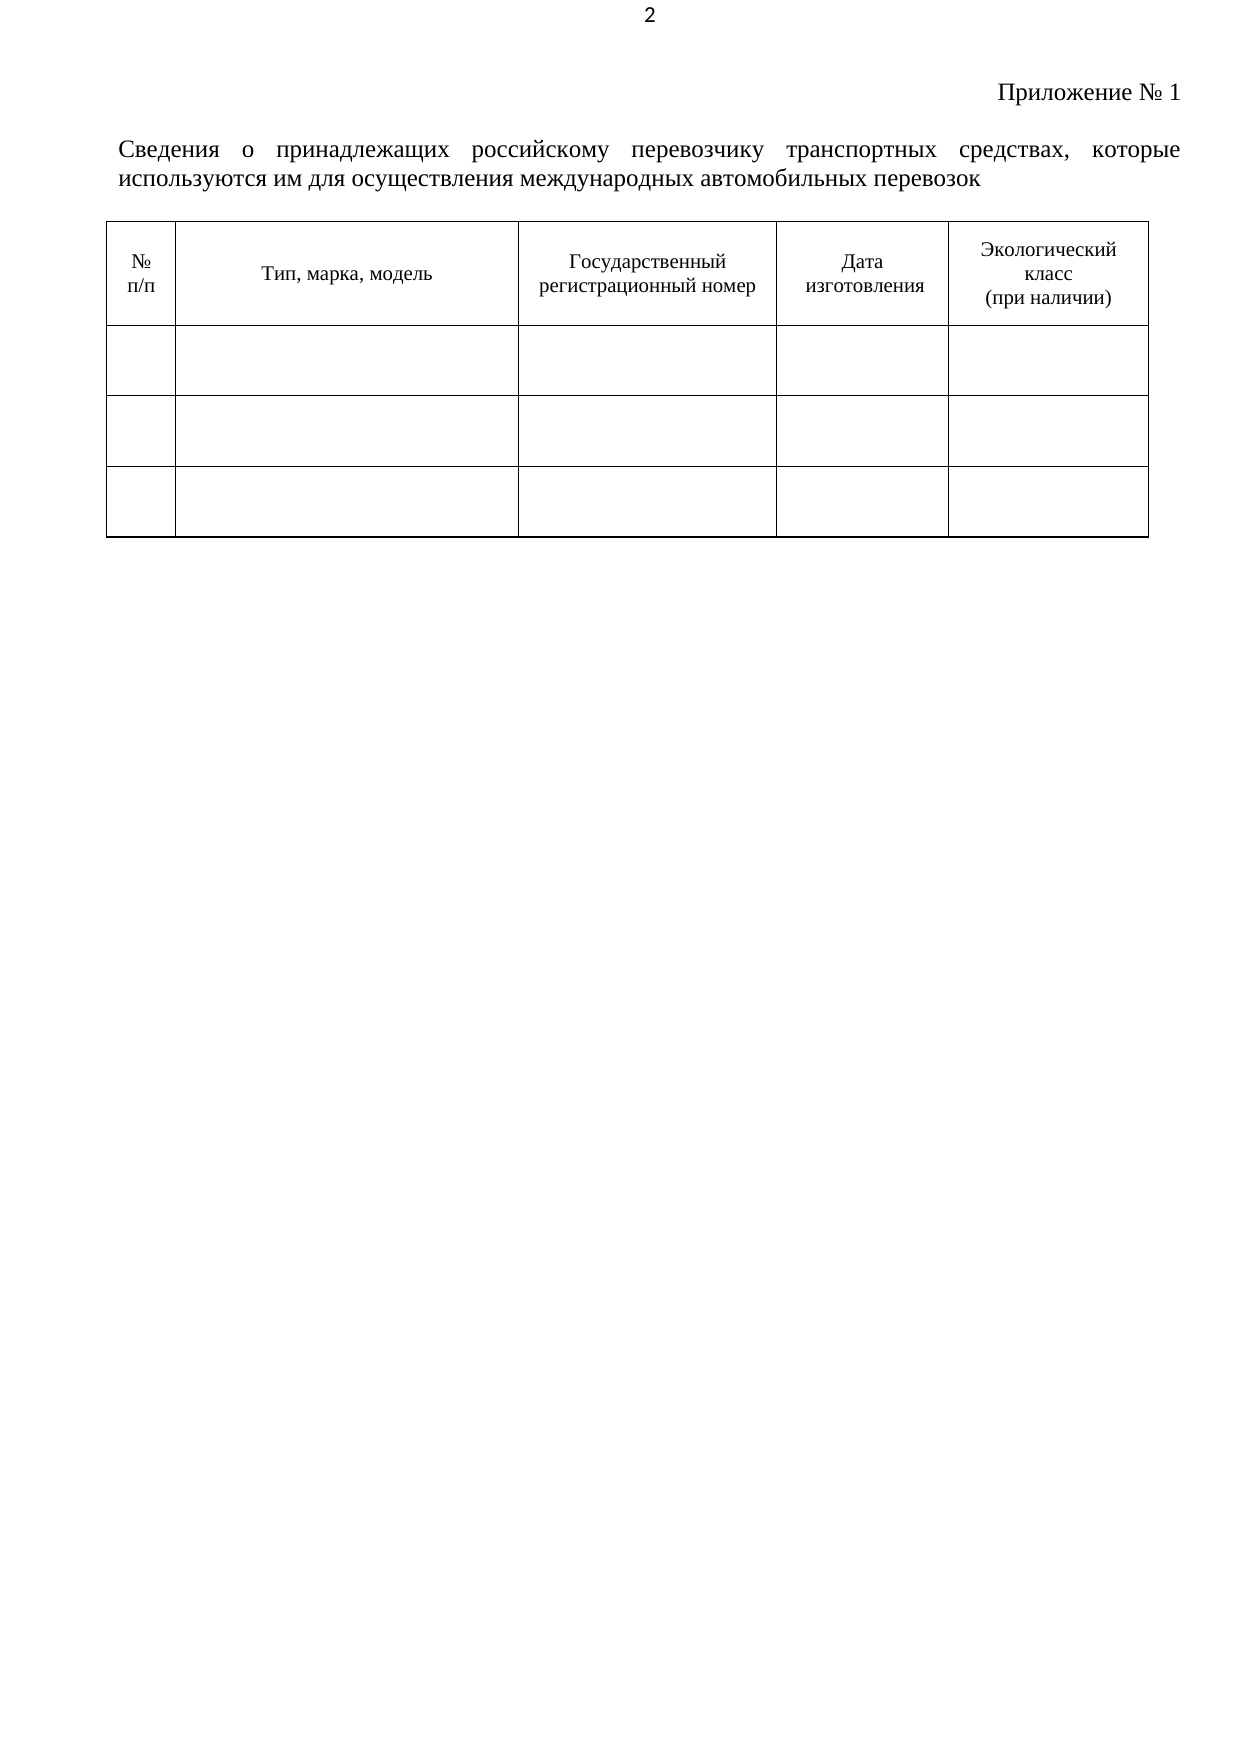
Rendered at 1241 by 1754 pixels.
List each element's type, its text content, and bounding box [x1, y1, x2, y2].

table_cell [176, 326, 518, 395]
text Приложение № 1 [118, 77, 1181, 106]
table_cell [519, 326, 776, 395]
table_cell [949, 326, 1148, 395]
table_cell [176, 467, 518, 536]
text Сведения о принадлежащих российскому перевозчику транспортных средствах, которые используются им для осуществления международных автомобильных перевозок [118, 134, 1181, 192]
table_cell [777, 467, 948, 536]
table_cell [107, 326, 175, 395]
table_header Тип, марка, модель [176, 222, 518, 325]
table_cell [949, 396, 1148, 466]
table_header Дата изготовления [777, 222, 948, 325]
table_cell [949, 467, 1148, 536]
table_cell [777, 326, 948, 395]
table_header Экологический класс (при наличии) [949, 222, 1148, 325]
table_cell [519, 467, 776, 536]
table_cell [519, 396, 776, 466]
table_cell [176, 396, 518, 466]
table_cell [107, 396, 175, 466]
table_header № п/п [107, 222, 175, 325]
table_header Государственный регистрационный номер [519, 222, 776, 325]
table_cell [107, 467, 175, 536]
table_cell [777, 396, 948, 466]
